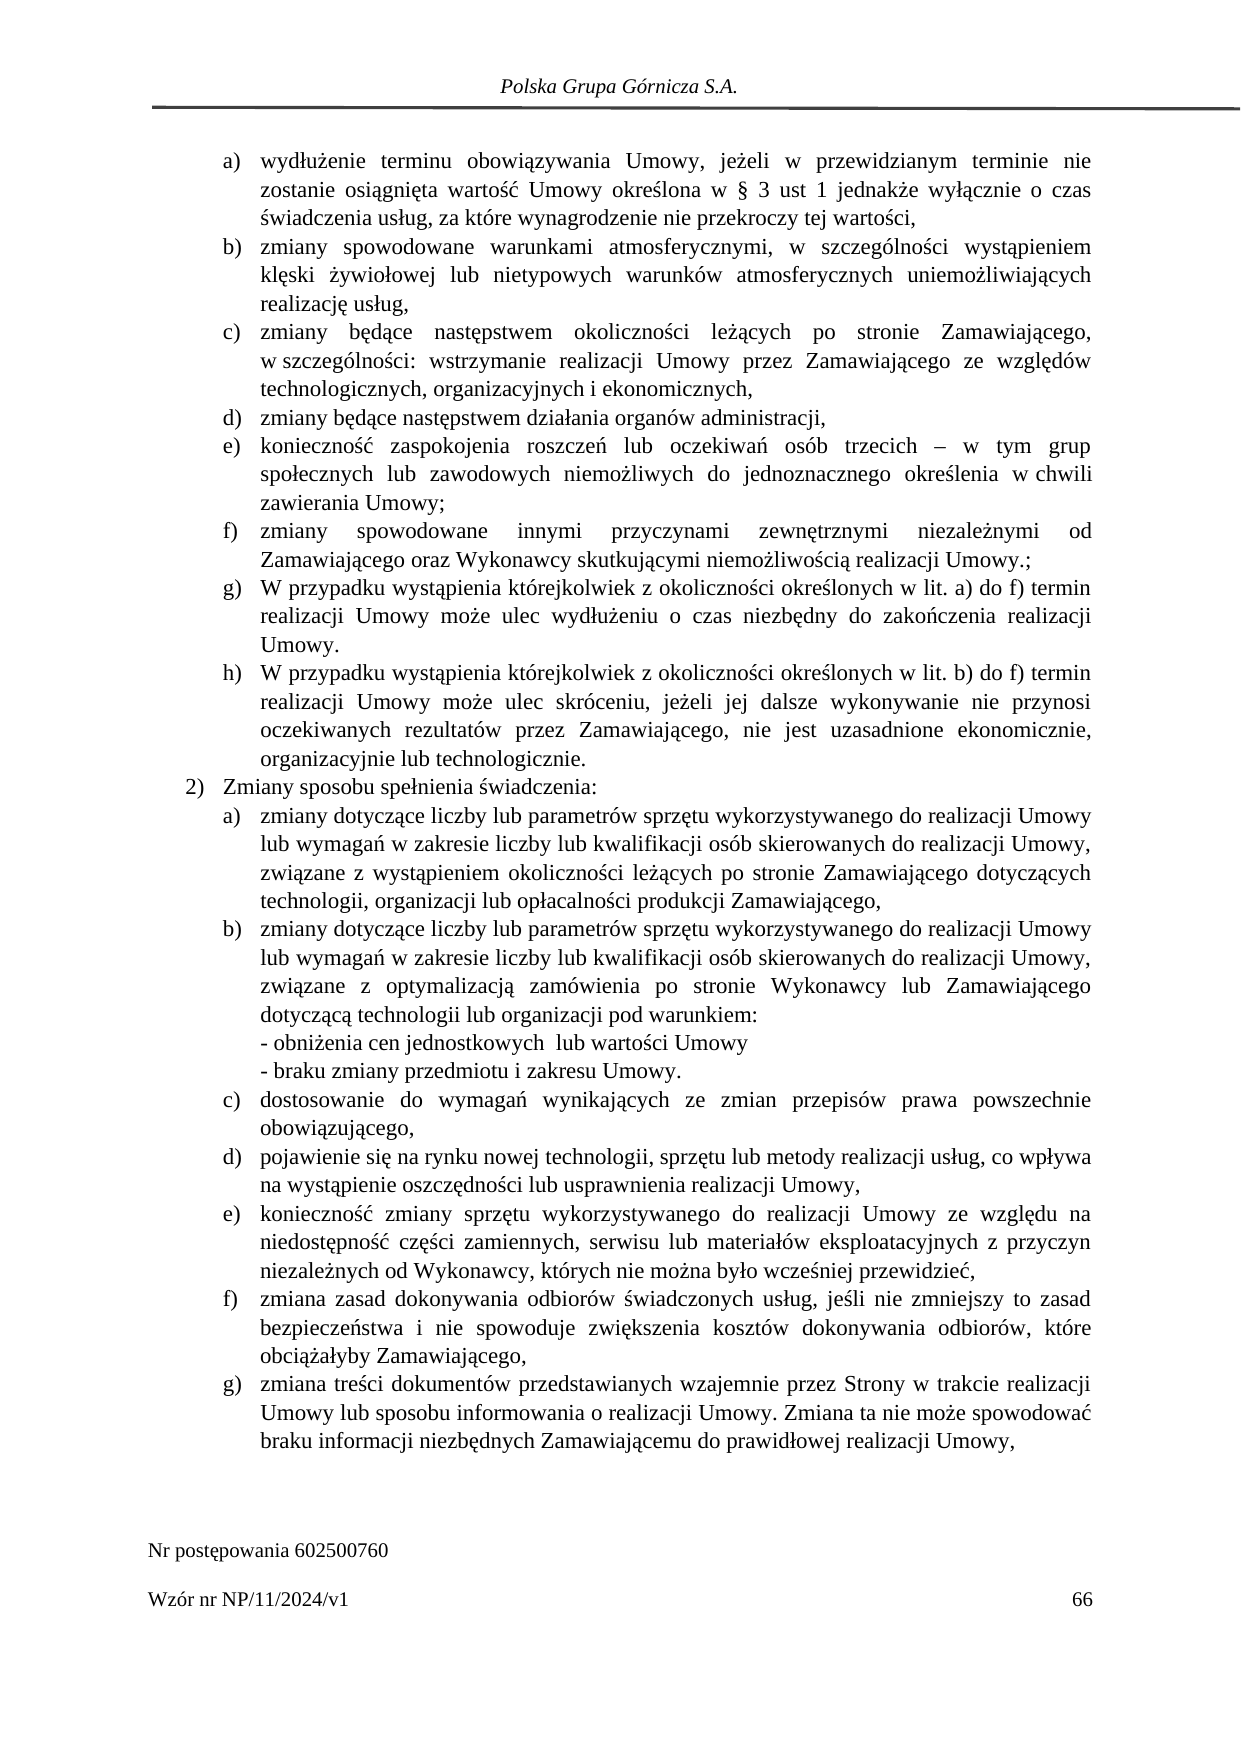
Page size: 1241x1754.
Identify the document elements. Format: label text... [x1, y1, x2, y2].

list konieczność zaspokojenia roszczeń lub oczekiwań osób trzecich – w tym grup społecznych lub zawodowych niemożliwych do jednoznacznego określenia w chwili zawierania Umowy; [223, 432, 1093, 515]
list zmiany będące następstwem działania organów administracji, [223, 403, 1093, 430]
list zmiany dotyczące liczby lub parametrów sprzętu wykorzystywanego do realizacji Umowy lub wymagań w zakresie liczby lub kwalifikacji osób skierowanych do realizacji Umowy, związane z wystąpieniem okoliczności leżących po stronie Zamawiającego dotyczących technologii, organizacji lub opłacalności produkcji Zamawiającego, [223, 802, 1093, 913]
list W przypadku wystąpienia którejkolwiek z okoliczności określonych w lit. a) do f) termin realizacji Umowy może ulec wydłużeniu o czas niezbędny do zakończenia realizacji Umowy. [223, 574, 1093, 657]
list W przypadku wystąpienia którejkolwiek z okoliczności określonych w lit. b) do f) termin realizacji Umowy może ulec skróceniu, jeżeli jej dalsze wykonywanie nie przynosi oczekiwanych rezultatów przez Zamawiającego, nie jest uzasadnione ekonomicznie, organizacyjnie lub technologicznie. [223, 659, 1093, 771]
list zmiana zasad dokonywania odbiorów świadczonych usług, jeśli nie zmniejszy to zasad bezpieczeństwa i nie spowoduje zwiększenia kosztów dokonywania odbiorów, które obciążałyby Zamawiającego, [223, 1285, 1093, 1368]
list wydłużenie terminu obowiązywania Umowy, jeżeli w przewidzianym terminie nie zostanie osiągnięta wartość Umowy określona w § 3 ust 1 jednakże wyłącznie o czas świadczenia usług, za które wynagrodzenie nie przekroczy tej wartości, [223, 148, 1093, 231]
list konieczność zmiany sprzętu wykorzystywanego do realizacji Umowy ze względu na niedostępność części zamiennych, serwisu lub materiałów eksploatacyjnych z przyczyn niezależnych od Wykonawcy, których nie można było wcześniej przewidzieć, [223, 1200, 1093, 1283]
list dostosowanie do wymagań wynikających ze zmian przepisów prawa powszechnie obowiązującego, [223, 1086, 1093, 1141]
list zmiany będące następstwem okoliczności leżących po stronie Zamawiającego, w szczególności: wstrzymanie realizacji Umowy przez Zamawiającego ze względów technologicznych, organizacyjnych i ekonomicznych, [223, 318, 1093, 401]
text - braku zmiany przedmiotu i zakresu Umowy. [260, 1058, 1093, 1084]
list zmiany spowodowane warunkami atmosferycznymi, w szczególności wystąpieniem klęski żywiołowej lub nietypowych warunków atmosferycznych uniemożliwiających realizację usług, [223, 233, 1093, 316]
list pojawienie się na rynku nowej technologii, sprzętu lub metody realizacji usług, co wpływa na wystąpienie oszczędności lub usprawnienia realizacji Umowy, [223, 1143, 1093, 1198]
text - obniżenia cen jednostkowych lub wartości Umowy [260, 1029, 1093, 1056]
list zmiany spowodowane innymi przyczynami zewnętrznymi niezależnymi od Zamawiającego oraz Wykonawcy skutkującymi niemożliwością realizacji Umowy.; [223, 517, 1093, 572]
list zmiany dotyczące liczby lub parametrów sprzętu wykorzystywanego do realizacji Umowy lub wymagań w zakresie liczby lub kwalifikacji osób skierowanych do realizacji Umowy, związane z optymalizacją zamówienia po stronie Wykonawcy lub Zamawiającego dotyczącą technologii lub organizacji pod warunkiem: [223, 915, 1093, 1027]
list zmiana treści dokumentów przedstawianych wzajemnie przez Strony w trakcie realizacji Umowy lub sposobu informowania o realizacji Umowy. Zmiana ta nie może spowodować braku informacji niezbędnych Zamawiającemu do prawidłowej realizacji Umowy, [223, 1370, 1093, 1454]
list Zmiany sposobu spełnienia świadczenia: [185, 773, 1093, 799]
